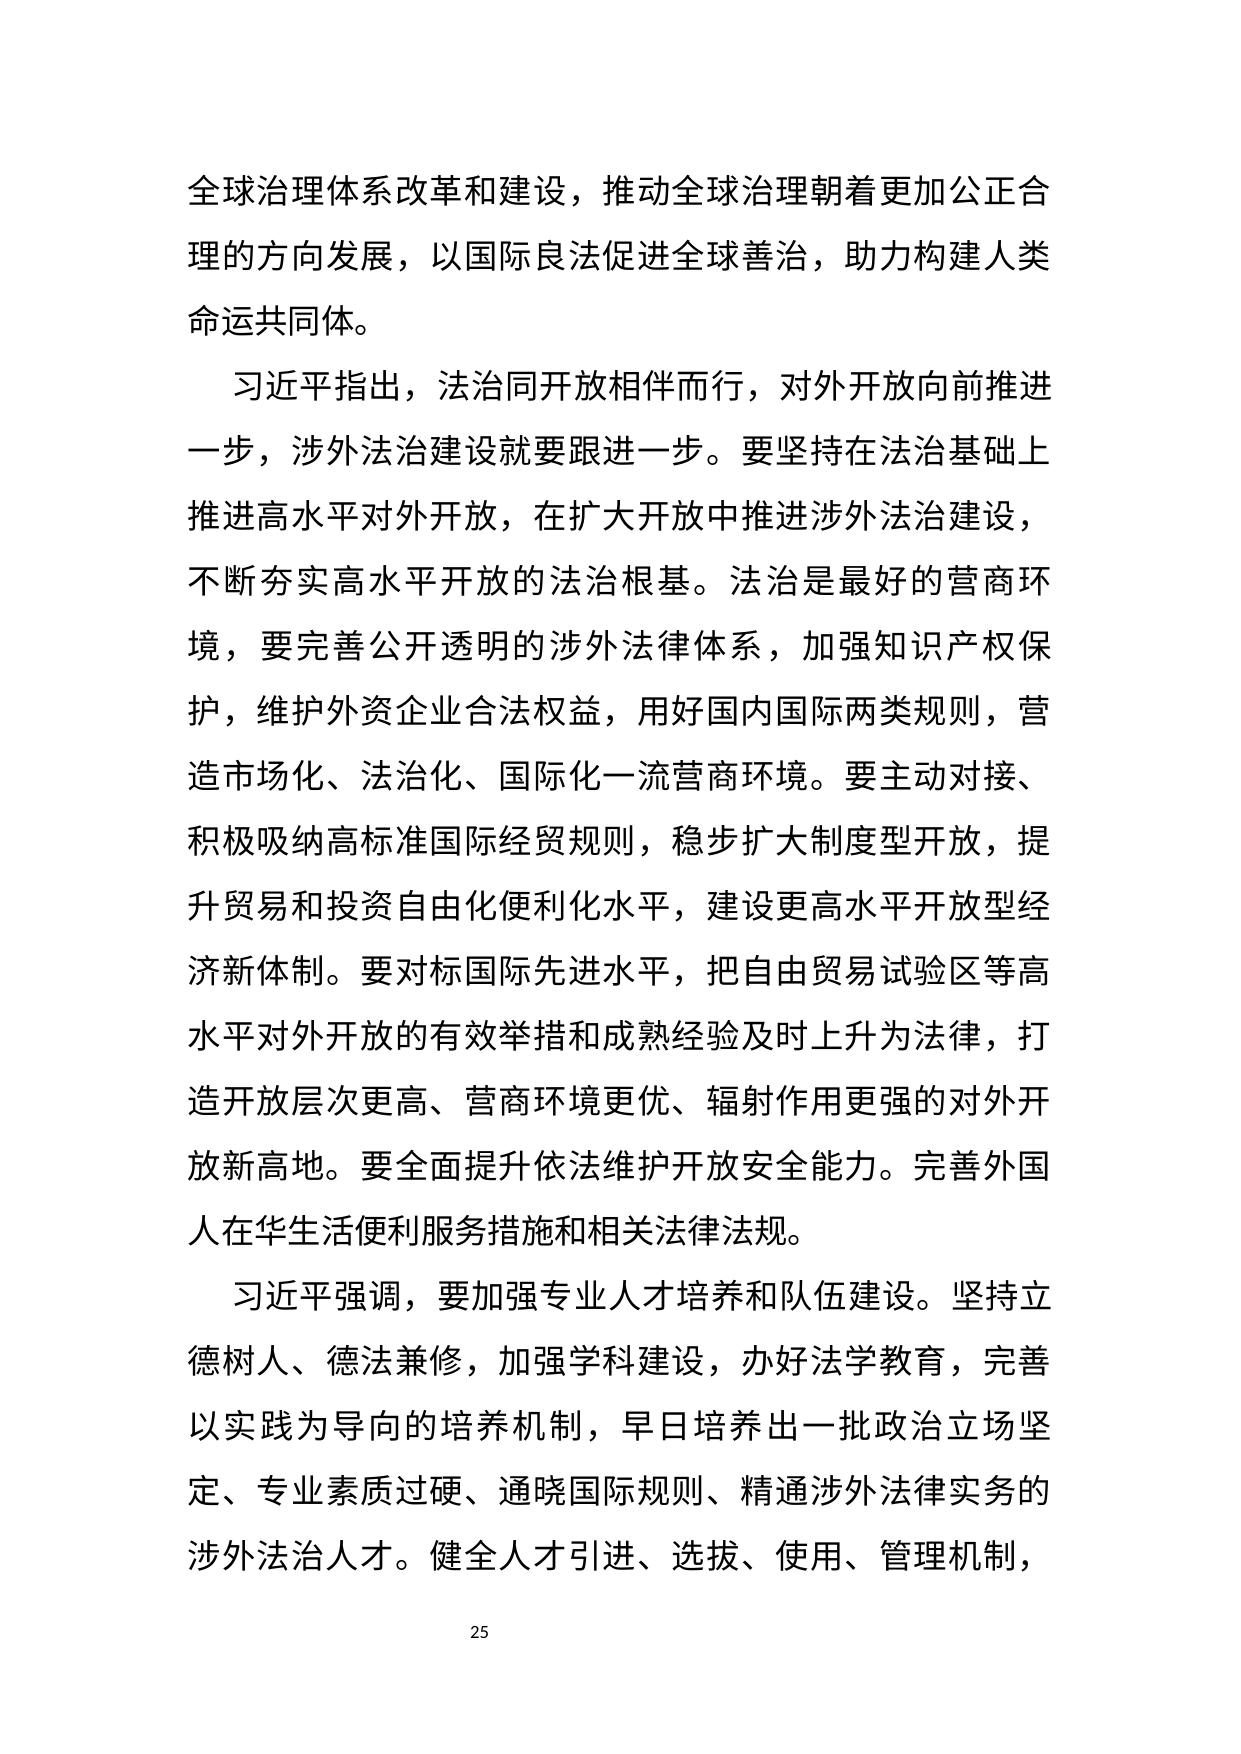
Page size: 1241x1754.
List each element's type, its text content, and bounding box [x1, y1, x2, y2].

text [187, 156, 1053, 351]
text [187, 1261, 1053, 1586]
text 习近平指出，法治同开放相伴而行，对外开放向前推进一步，涉外法治建设就要跟进一步。要坚持在法治基础上推进高水平对外开放，在扩大开放中推进涉外法治建设，不断夯实高水平开放的法治根基。法治是最好的营商环境，要完善公开透明的涉外法律体系，加强知识产权保护，维护外资企业合法权益，用好国内国际两类规则，营造市场化、法治化、国际化一流营商环境。要主动对接、积极吸纳高标准国际经贸规则，稳步扩大制度型开放，提升贸易和投资自由化便利化水平，建设更高水平开放型经济新体制。要对标国际先进水平，把自由贸易试验区等高水平对外开放的有效举措和成熟经验及时上升为法律，打造开放层次更高、营商环境更优、辐射作用更强的对外开放新高地。要全面提升依法维护开放安全能力。完善外国人在华生活便利服务措施和相关法律法规。 [187, 351, 1053, 1261]
